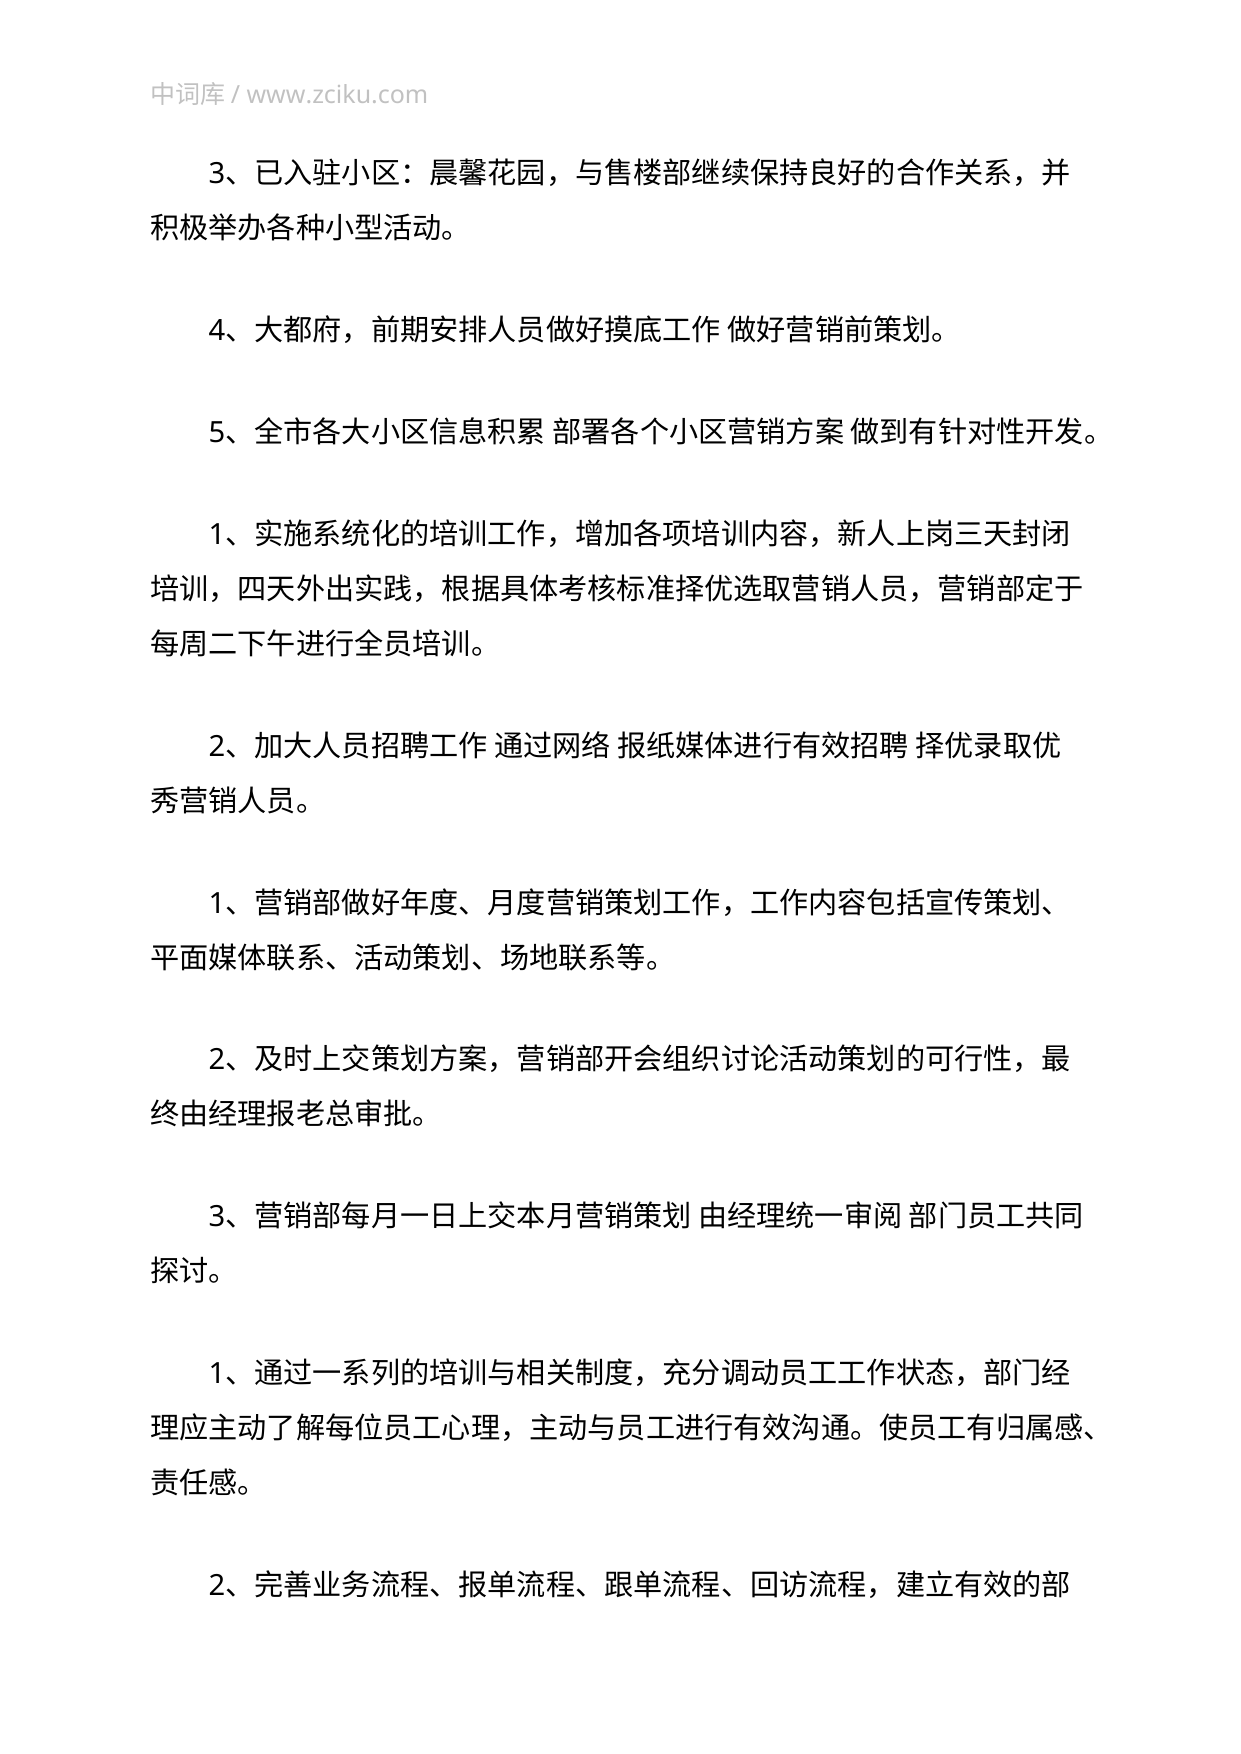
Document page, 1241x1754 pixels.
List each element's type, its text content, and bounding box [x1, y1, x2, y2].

text 5、全市各大小区信息积累 部署各个小区营销方案 做到有针对性开发。 [150, 409, 1090, 451]
text 2、加大人员招聘工作 通过网络 报纸媒体进行有效招聘 择优录取优秀营销人员。 [150, 722, 1090, 820]
text 3、已入驻小区：晨馨花园，与售楼部继续保持良好的合作关系，并积极举办各种小型活动。 [150, 150, 1090, 247]
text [150, 1561, 1090, 1603]
text 4、大都府，前期安排人员做好摸底工作 做好营销前策划。 [150, 307, 1090, 349]
text 1、通过一系列的培训与相关制度，充分调动员工工作状态，部门经理应主动了解每位员工心理，主动与员工进行有效沟通。使员工有归属感、责任感。 [150, 1349, 1090, 1502]
text 2、及时上交策划方案，营销部开会组织讨论活动策划的可行性，最终由经理报老总审批。 [150, 1036, 1090, 1133]
text 1、实施系统化的培训工作，增加各项培训内容，新人上岗三天封闭培训，四天外出实践，根据具体考核标准择优选取营销人员，营销部定于每周二下午进行全员培训。 [150, 511, 1090, 663]
text 3、营销部每月一日上交本月营销策划 由经理统一审阅 部门员工共同探讨。 [150, 1193, 1090, 1290]
text 1、营销部做好年度、月度营销策划工作，工作内容包括宣传策划、平面媒体联系、活动策划、场地联系等。 [150, 879, 1090, 976]
